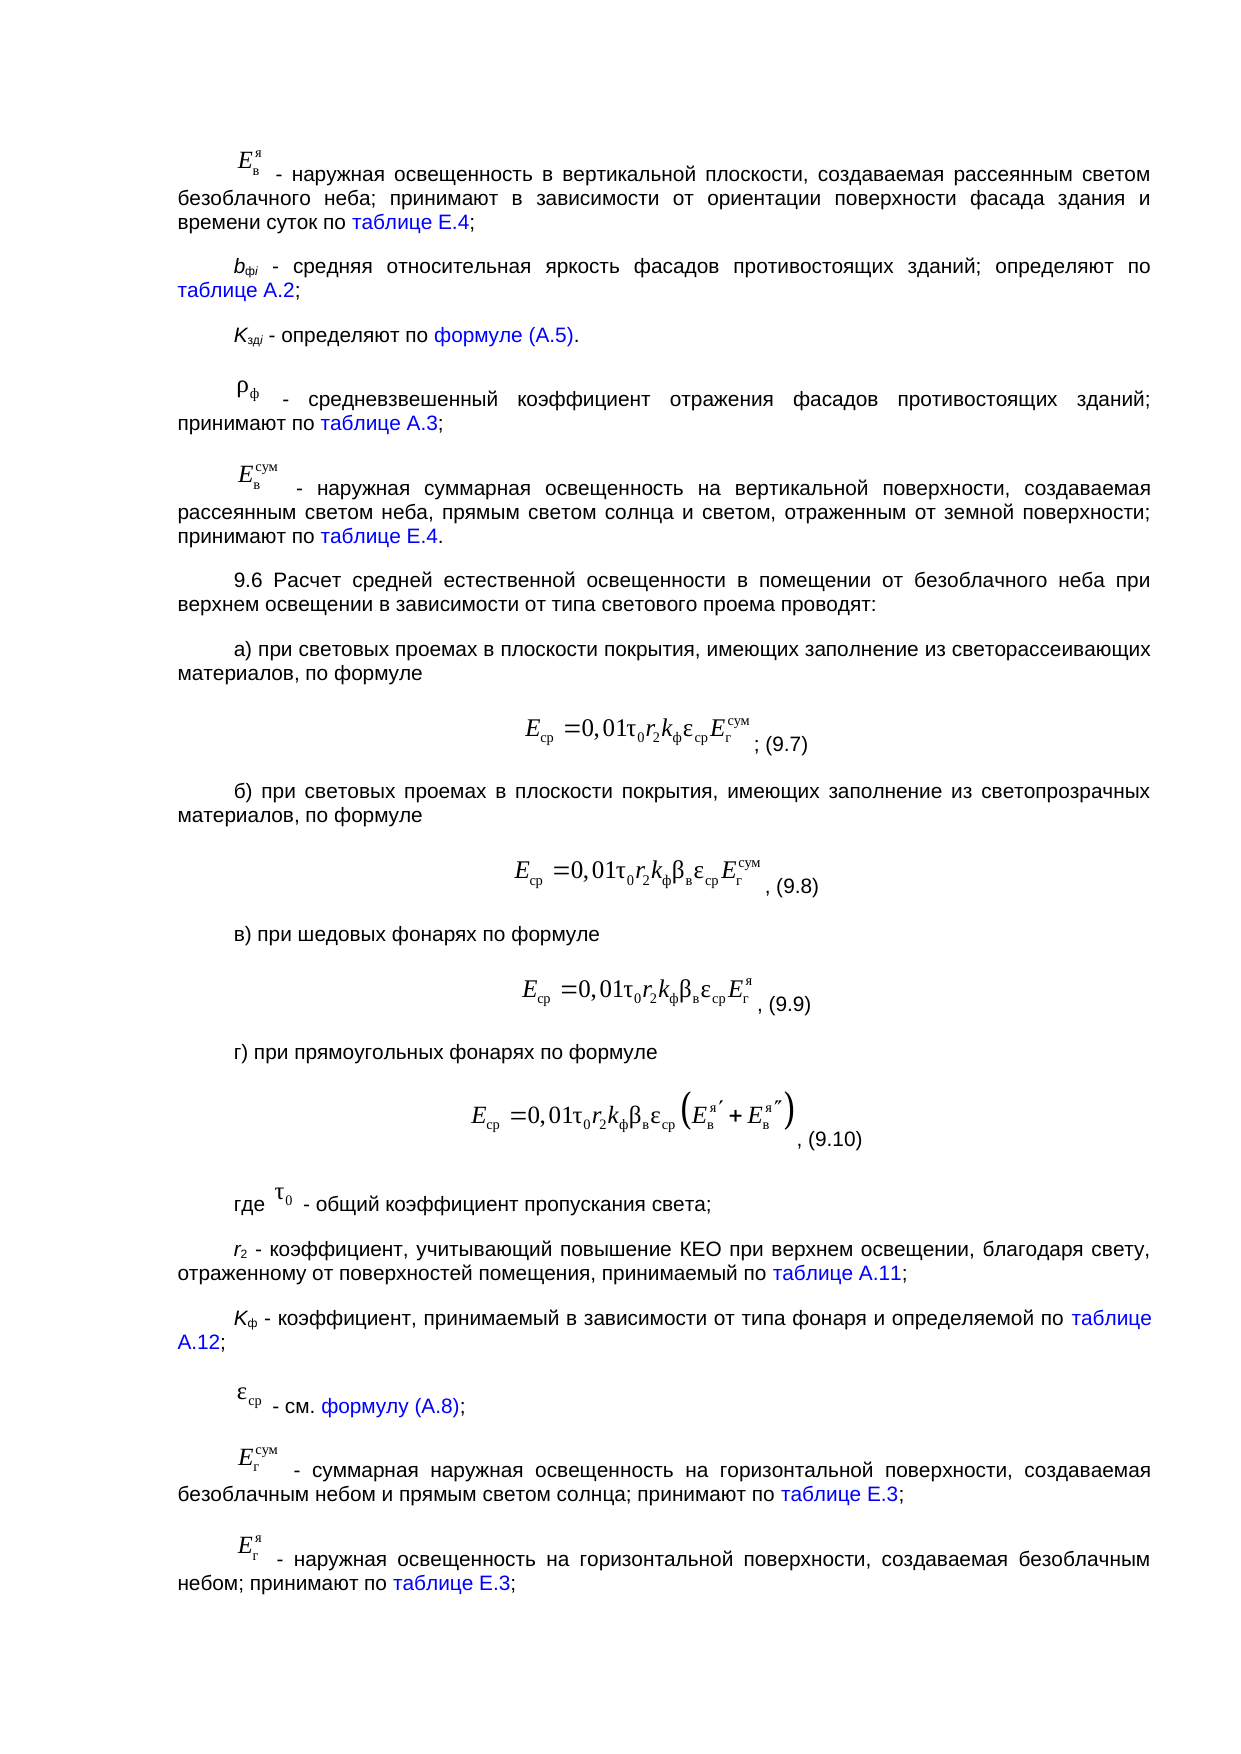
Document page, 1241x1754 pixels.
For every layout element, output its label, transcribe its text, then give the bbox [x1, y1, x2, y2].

text а) при световых проемах в плоскости покрытия, имеющих заполнение из светорассеивающих материалов, по формуле [177, 637, 1152, 685]
text где - общий коэффициент пропускания света; [177, 1174, 1152, 1216]
text г) при прямоугольных фонарях по формуле [177, 1040, 1152, 1064]
text - средневзвешенный коэффициент отражения фасадов противостоящих зданий; принимают по таблице А.3; [177, 368, 1152, 435]
text ; (9.7) [177, 709, 1152, 755]
text б) при световых проемах в плоскости покрытия, имеющих заполнение из светопрозрачных материалов, по формуле [177, 779, 1152, 827]
text - см. формулу (А.8); [177, 1374, 1152, 1418]
text - наружная суммарная освещенность на вертикальной поверхности, создаваемая рассеянным светом неба, прямым светом солнца и светом, отраженным от земной поверхности; принимают по таблице Е.4. [177, 456, 1152, 547]
text 9.6 Расчет средней естественной освещенности в помещении от безоблачного неба при верхнем освещении в зависимости от типа светового проема проводят: [177, 568, 1152, 616]
text - суммарная наружная освещенность на горизонтальной поверхности, создаваемая безоблачным небом и прямым светом солнца; принимают по таблице Е.3; [177, 1439, 1152, 1506]
text в) при шедовых фонарях по формуле [177, 922, 1152, 946]
text , (9.10) [177, 1088, 1152, 1150]
text , (9.8) [177, 851, 1152, 898]
text r2 - коэффициент, учитывающий повышение КЕО при верхнем освещении, благодаря свету, отраженному от поверхностей помещения, принимаемый по таблице А.11; [177, 1237, 1152, 1285]
text Kф - коэффициент, принимаемый в зависимости от типа фонаря и определяемой по таблице А.12; [177, 1306, 1152, 1354]
text bфi - средняя относительная яркость фасадов противостоящих зданий; определяют по таблице А.2; [177, 254, 1152, 302]
text , (9.9) [177, 970, 1152, 1016]
text - наружная освещенность на горизонтальной поверхности, создаваемая безоблачным небом; принимают по таблице Е.3; [177, 1527, 1152, 1594]
text - наружная освещенность в вертикальной плоскости, создаваемая рассеянным светом безоблачного неба; принимают в зависимости от ориентации поверхности фасада здания и времени суток по таблице Е.4; [177, 142, 1152, 233]
text Kздi - определяют по формуле (А.5). [177, 323, 1152, 347]
